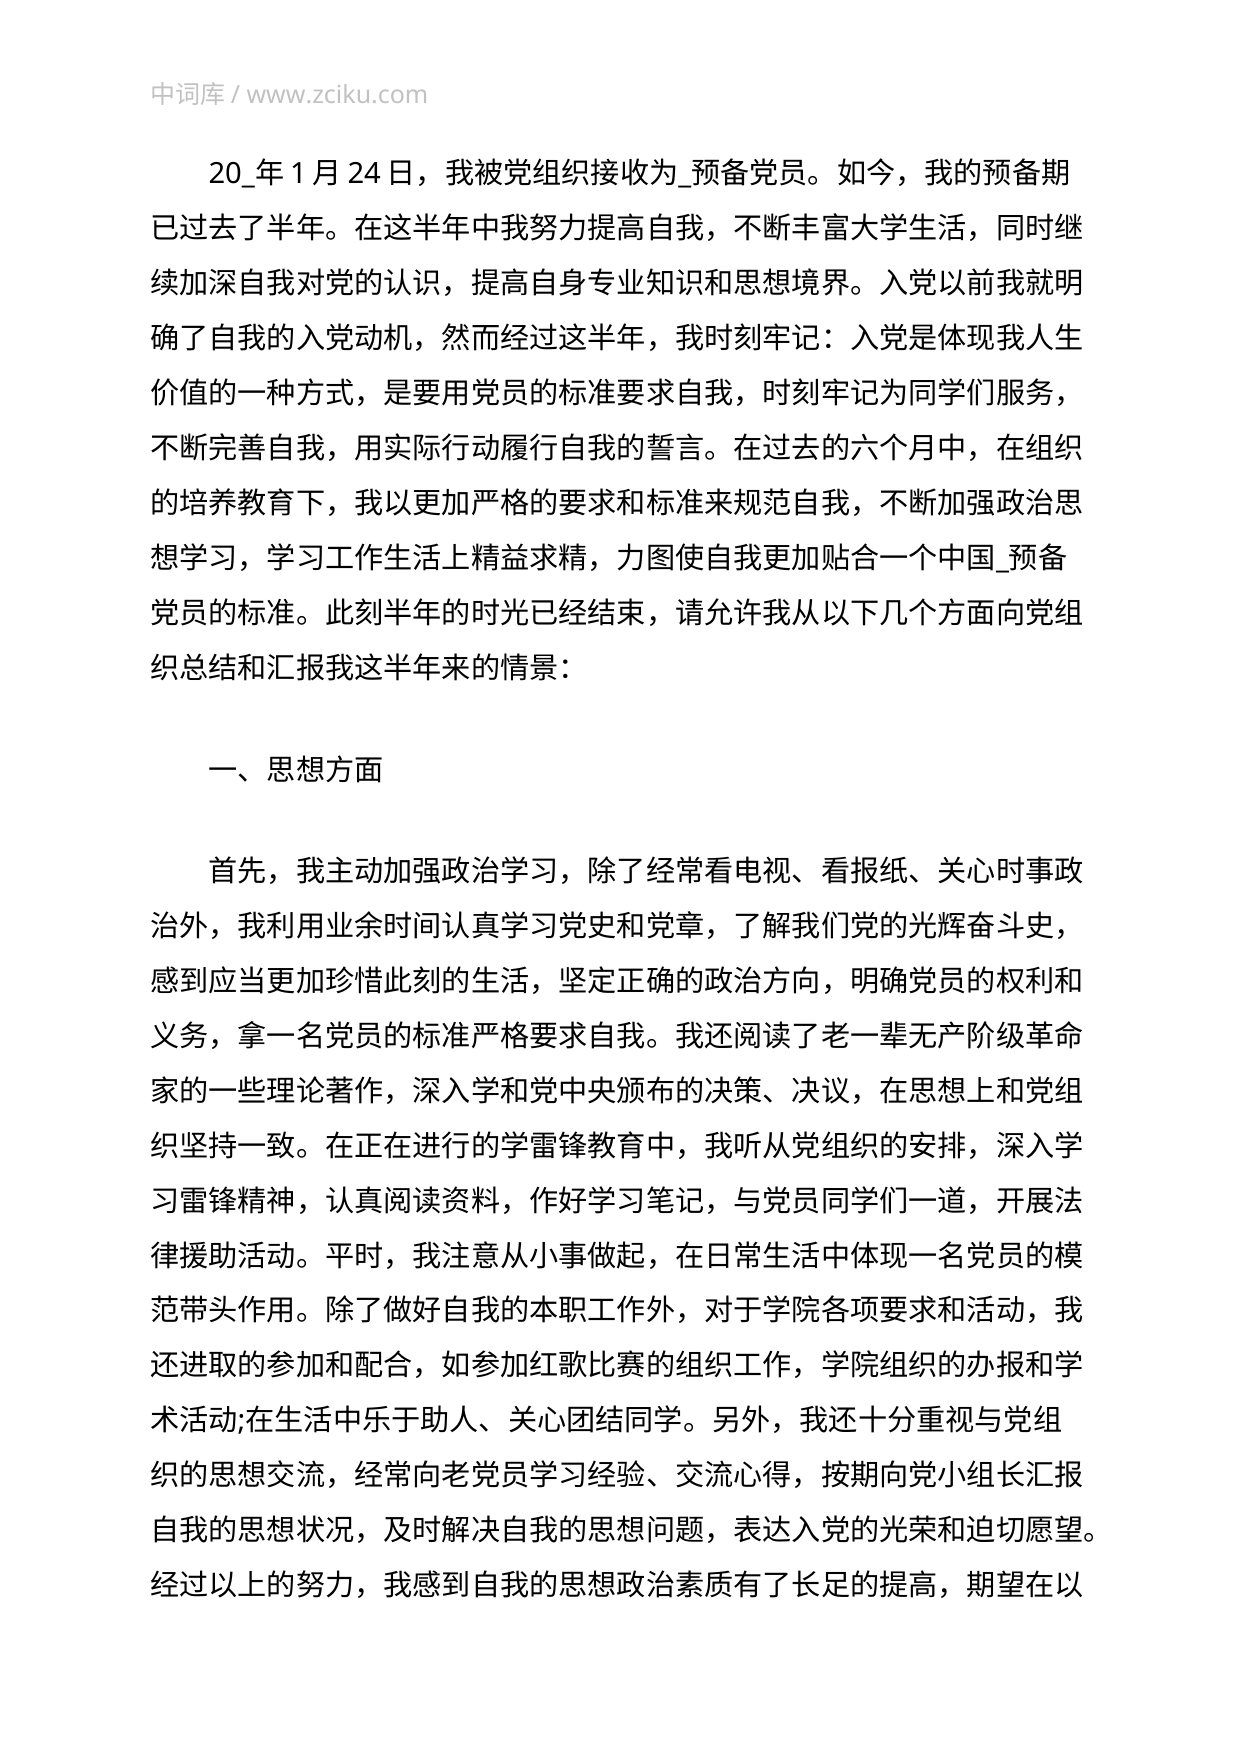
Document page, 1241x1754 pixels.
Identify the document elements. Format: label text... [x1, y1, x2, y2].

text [150, 848, 1090, 1604]
text 一、思想方面 [150, 746, 1090, 788]
text 20_年1月24日，我被党组织接收为_预备党员。如今，我的预备期已过去了半年。在这半年中我努力提高自我，不断丰富大学生活，同时继续加深自我对党的认识，提高自身专业知识和思想境界。入党以前我就明确了自我的入党动机，然而经过这半年，我时刻牢记：入党是体现我人生价值的一种方式，是要用党员的标准要求自我，时刻牢记为同学们服务，不断完善自我，用实际行动履行自我的誓言。在过去的六个月中，在组织的培养教育下，我以更加严格的要求和标准来规范自我，不断加强政治思想学习，学习工作生活上精益求精，力图使自我更加贴合一个中国_预备党员的标准。此刻半年的时光已经结束，请允许我从以下几个方面向党组织总结和汇报我这半年来的情景： [150, 150, 1090, 687]
